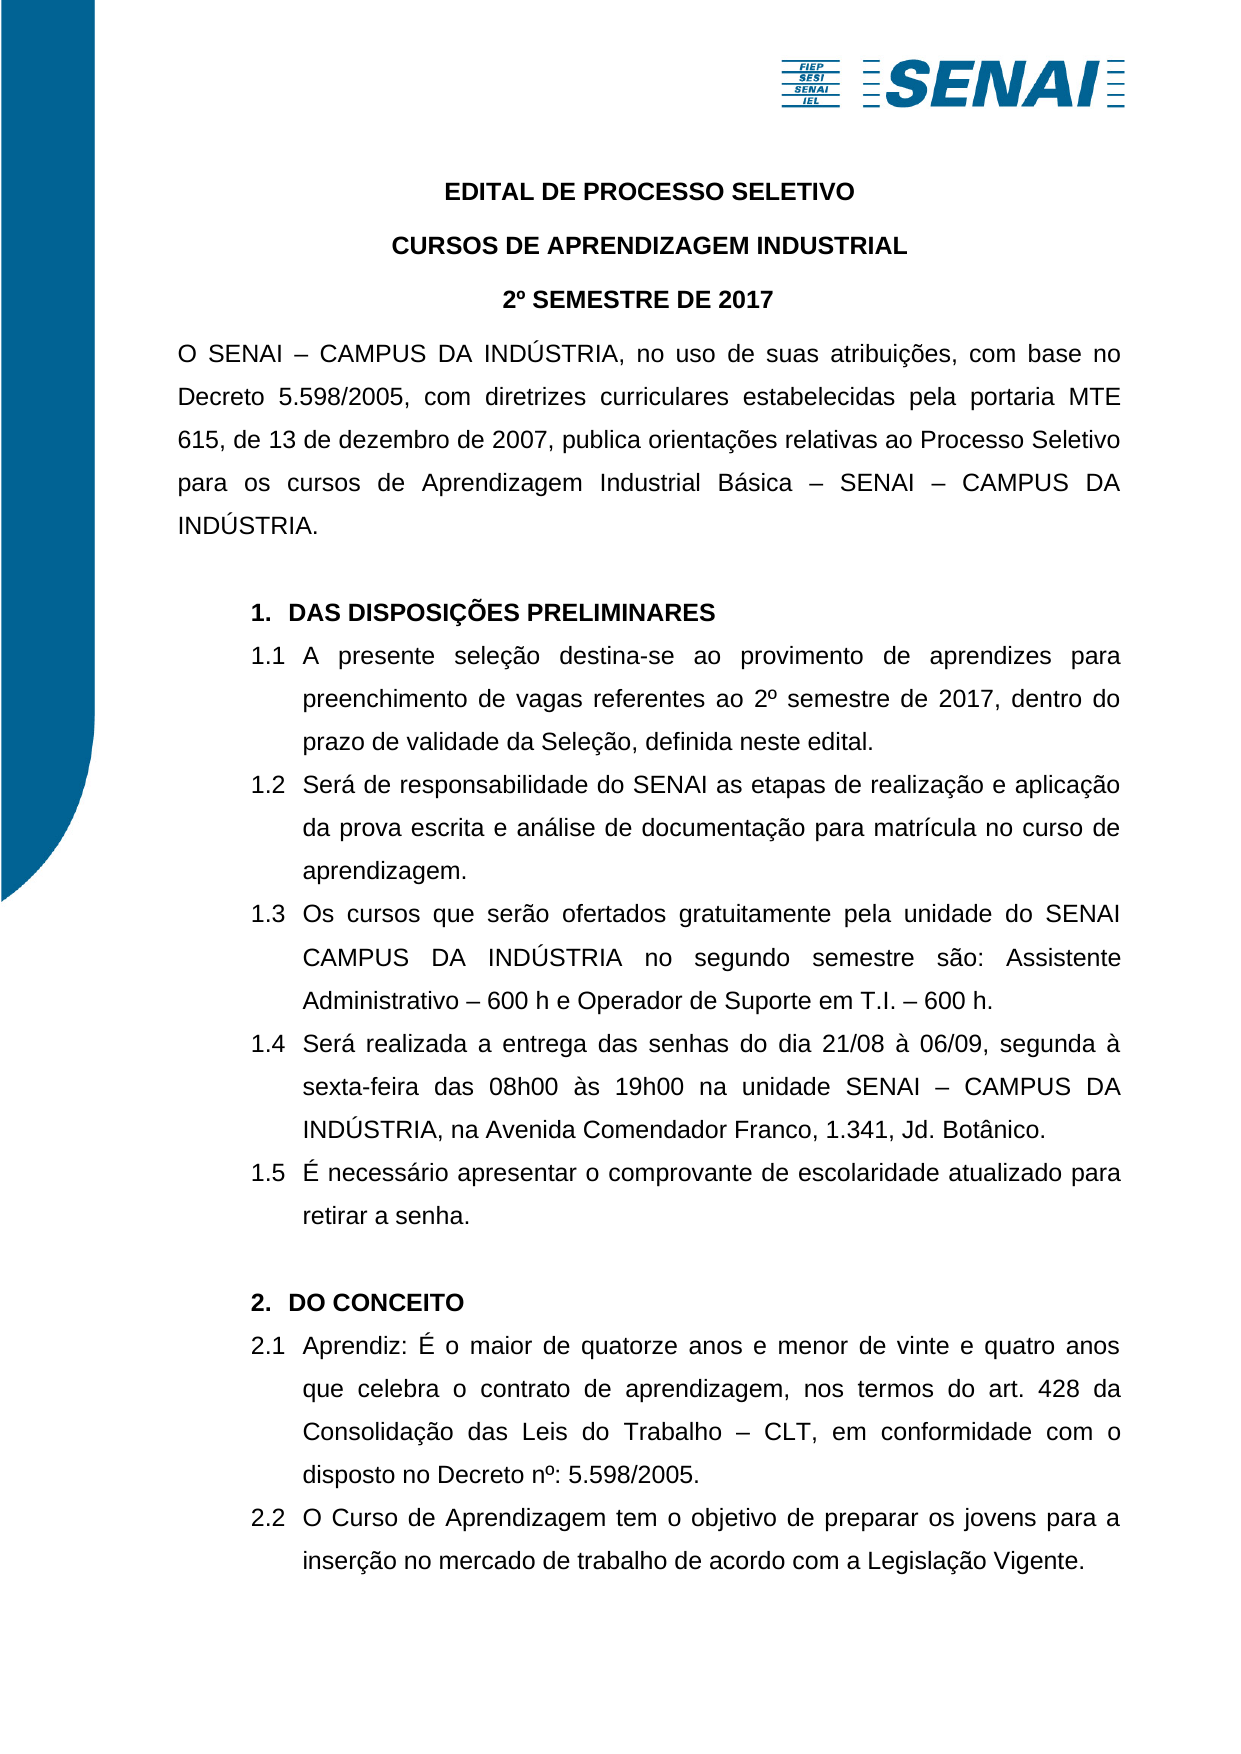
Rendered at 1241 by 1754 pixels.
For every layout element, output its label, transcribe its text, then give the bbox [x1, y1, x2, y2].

list Será realizada a entrega das senhas do dia 21/08 à 06/09, segunda à sexta-feira das 08h00 às 19h00 na unidade SENAI – CAMPUS DA INDÚSTRIA, na Avenida Comendador Franco, 1.341, Jd. Botânico. [251, 1029, 1122, 1144]
list O Curso de Aprendizagem tem o objetivo de preparar os jovens para a inserção no mercado de trabalho de acordo com a Legislação Vigente. [251, 1503, 1122, 1575]
list Aprendiz: É o maior de quatorze anos e menor de vinte e quatro anos que celebra o contrato de aprendizagem, nos termos do art. 428 da Consolidação das Leis do Trabalho – CLT, em conformidade com o disposto no Decreto nº: 5.598/2005. [251, 1331, 1122, 1489]
list Os cursos que serão ofertados gratuitamente pela unidade do SENAI CAMPUS DA INDÚSTRIA no segundo semestre são: Assistente Administrativo – 600 h e Operador de Suporte em T.I. – 600 h. [251, 899, 1122, 1014]
list DO CONCEITO [251, 1287, 1122, 1316]
picture [0, 0, 106, 905]
text EDITAL DE PROCESSO SELETIVO [177, 177, 1122, 206]
list Será de responsabilidade do SENAI as etapas de realização e aplicação da prova escrita e análise de documentação para matrícula no curso de aprendizagem. [251, 770, 1122, 885]
text CURSOS DE APRENDIZAGEM INDUSTRIAL [177, 231, 1122, 260]
text O SENAI – CAMPUS DA INDÚSTRIA, no uso de suas atribuições, com base no Decreto 5.598/2005, com diretrizes curriculares estabelecidas pela portaria MTE 615, de 13 de dezembro de 2007, publica orientações relativas ao Processo Seletivo para os cursos de Aprendizagem Industrial Básica – SENAI – CAMPUS DA INDÚSTRIA. [177, 339, 1122, 540]
list É necessário apresentar o comprovante de escolaridade atualizado para retirar a senha. [251, 1158, 1122, 1230]
picture [727, 0, 1184, 151]
text 2º SEMESTRE DE 2017 [177, 285, 1122, 314]
list DAS DISPOSIÇÕES PRELIMINARES [251, 597, 1122, 626]
list A presente seleção destina-se ao provimento de aprendizes para preenchimento de vagas referentes ao 2º semestre de 2017, dentro do prazo de validade da Seleção, definida neste edital. [251, 641, 1122, 756]
